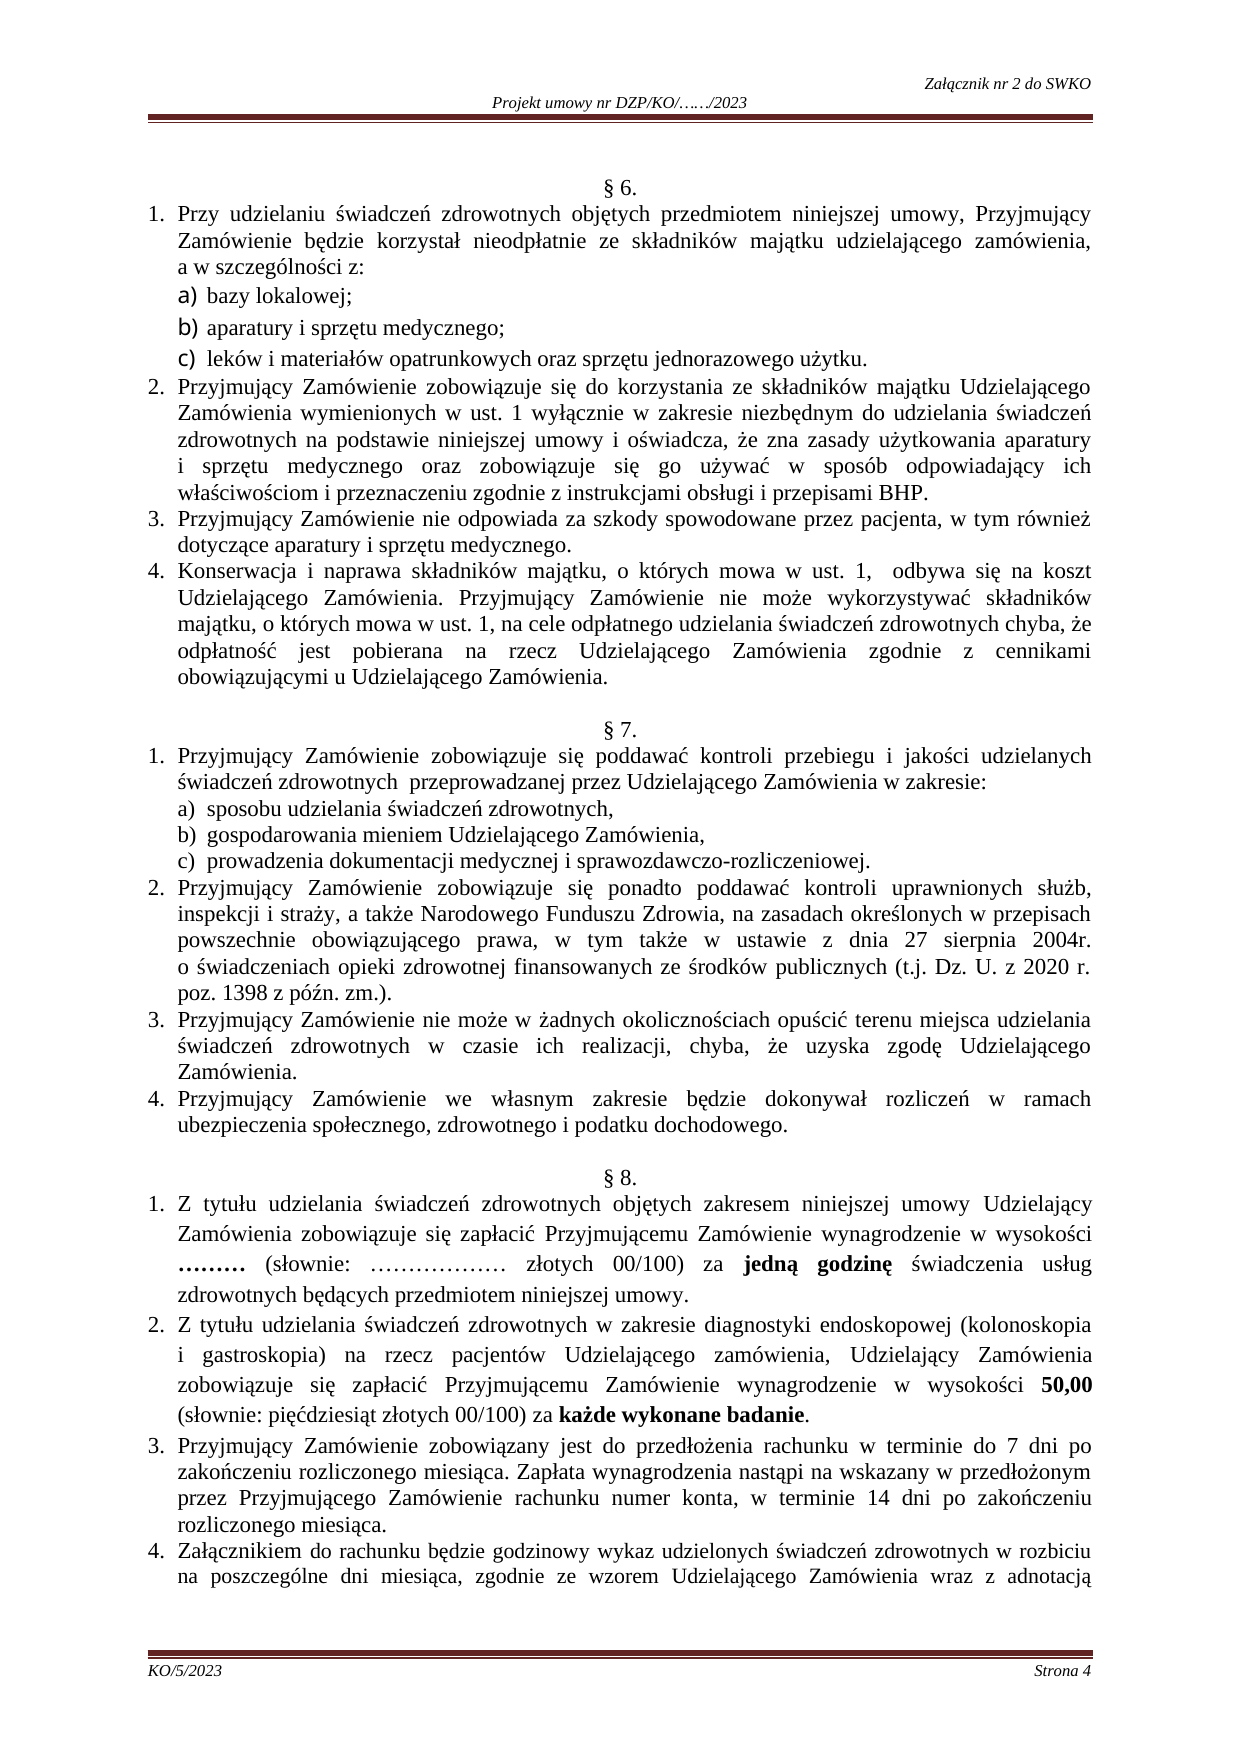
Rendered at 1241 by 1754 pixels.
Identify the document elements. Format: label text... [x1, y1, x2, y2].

list Przyjmujący Zamówienie nie może w żadnych okolicznościach opuścić terenu miejsca udzielania świadczeń zdrowotnych w czasie ich realizacji, chyba, że uzyska zgodę Udzielającego Zamówienia. [148, 1006, 1093, 1085]
list Z tytułu udzielania świadczeń zdrowotnych objętych zakresem niniejszej umowy Udzielający Zamówienia zobowiązuje się zapłacić Przyjmującemu Zamówienie wynagrodzenie w wysokości ……… (słownie: ……………… złotych 00/100) za jedną godzinę świadczenia usług zdrowotnych będących przedmiotem niniejszej umowy. [148, 1190, 1093, 1307]
list leków i materiałów opatrunkowych oraz sprzętu jednorazowego użytku. [177, 342, 1093, 373]
text § 8. [148, 1164, 1093, 1190]
list Z tytułu udzielania świadczeń zdrowotnych w zakresie diagnostyki endoskopowej (kolonoskopia i gastroskopia) na rzecz pacjentów Udzielającego zamówienia, Udzielający Zamówienia zobowiązuje się zapłacić Przyjmującemu Zamówienie wynagrodzenie w wysokości 50,00 (słownie: pięćdziesiąt złotych 00/100) za każde wykonane badanie. [148, 1311, 1093, 1428]
list Przyjmujący Zamówienie we własnym zakresie będzie dokonywał rozliczeń w ramach ubezpieczenia społecznego, zdrowotnego i podatku dochodowego. [148, 1085, 1093, 1137]
list Przyjmujący Zamówienie nie odpowiada za szkody spowodowane przez pacjenta, w tym również dotyczące aparatury i sprzętu medycznego. [148, 505, 1093, 558]
list Przy udzielaniu świadczeń zdrowotnych objętych przedmiotem niniejszej umowy, Przyjmujący Zamówienie będzie korzystał nieodpłatnie ze składników majątku udzielającego zamówienia, a w szczególności z: [148, 200, 1093, 279]
list bazy lokalowej; [177, 279, 1093, 311]
list Przyjmujący Zamówienie zobowiązuje się do korzystania ze składników majątku Udzielającego Zamówienia wymienionych w ust. 1 wyłącznie w zakresie niezbędnym do udzielania świadczeń zdrowotnych na podstawie niniejszej umowy i oświadcza, że zna zasady użytkowania aparatury i sprzętu medycznego oraz zobowiązuje się go używać w sposób odpowiadający ich właściwościom i przeznaczeniu zgodnie z instrukcjami obsługi i przepisami BHP. [148, 373, 1093, 505]
list Przyjmujący Zamówienie zobowiązany jest do przedłożenia rachunku w terminie do 7 dni po zakończeniu rozliczonego miesiąca. Zapłata wynagrodzenia nastąpi na wskazany w przedłożonym przez Przyjmującego Zamówienie rachunku numer konta, w terminie 14 dni po zakończeniu rozliczonego miesiąca. [148, 1432, 1093, 1537]
text § 6. [148, 174, 1093, 200]
list sposobu udzielania świadczeń zdrowotnych, [177, 795, 1093, 821]
list prowadzenia dokumentacji medycznej i sprawozdawczo-rozliczeniowej. [177, 847, 1093, 874]
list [148, 1537, 1093, 1589]
list Przyjmujący Zamówienie zobowiązuje się ponadto poddawać kontroli uprawnionych służb, inspekcji i straży, a także Narodowego Funduszu Zdrowia, na zasadach określonych w przepisach powszechnie obowiązującego prawa, w tym także w ustawie z dnia 27 sierpnia 2004r. o świadczeniach opieki zdrowotnej finansowanych ze środków publicznych (t.j. Dz. U. z 2020 r. poz. 1398 z późn. zm.). [148, 874, 1093, 1006]
list Przyjmujący Zamówienie zobowiązuje się poddawać kontroli przebiegu i jakości udzielanych świadczeń zdrowotnych przeprowadzanej przez Udzielającego Zamówienia w zakresie: [148, 742, 1093, 795]
text § 7. [148, 716, 1093, 742]
list gospodarowania mieniem Udzielającego Zamówienia, [177, 821, 1093, 847]
list aparatury i sprzętu medycznego; [177, 311, 1093, 342]
list Konserwacja i naprawa składników majątku, o których mowa w ust. 1, odbywa się na koszt Udzielającego Zamówienia. Przyjmujący Zamówienie nie może wykorzystywać składników majątku, o których mowa w ust. 1, na cele odpłatnego udzielania świadczeń zdrowotnych chyba, że odpłatność jest pobierana na rzecz Udzielającego Zamówienia zgodnie z cennikami obowiązującymi u Udzielającego Zamówienia. [148, 558, 1093, 689]
